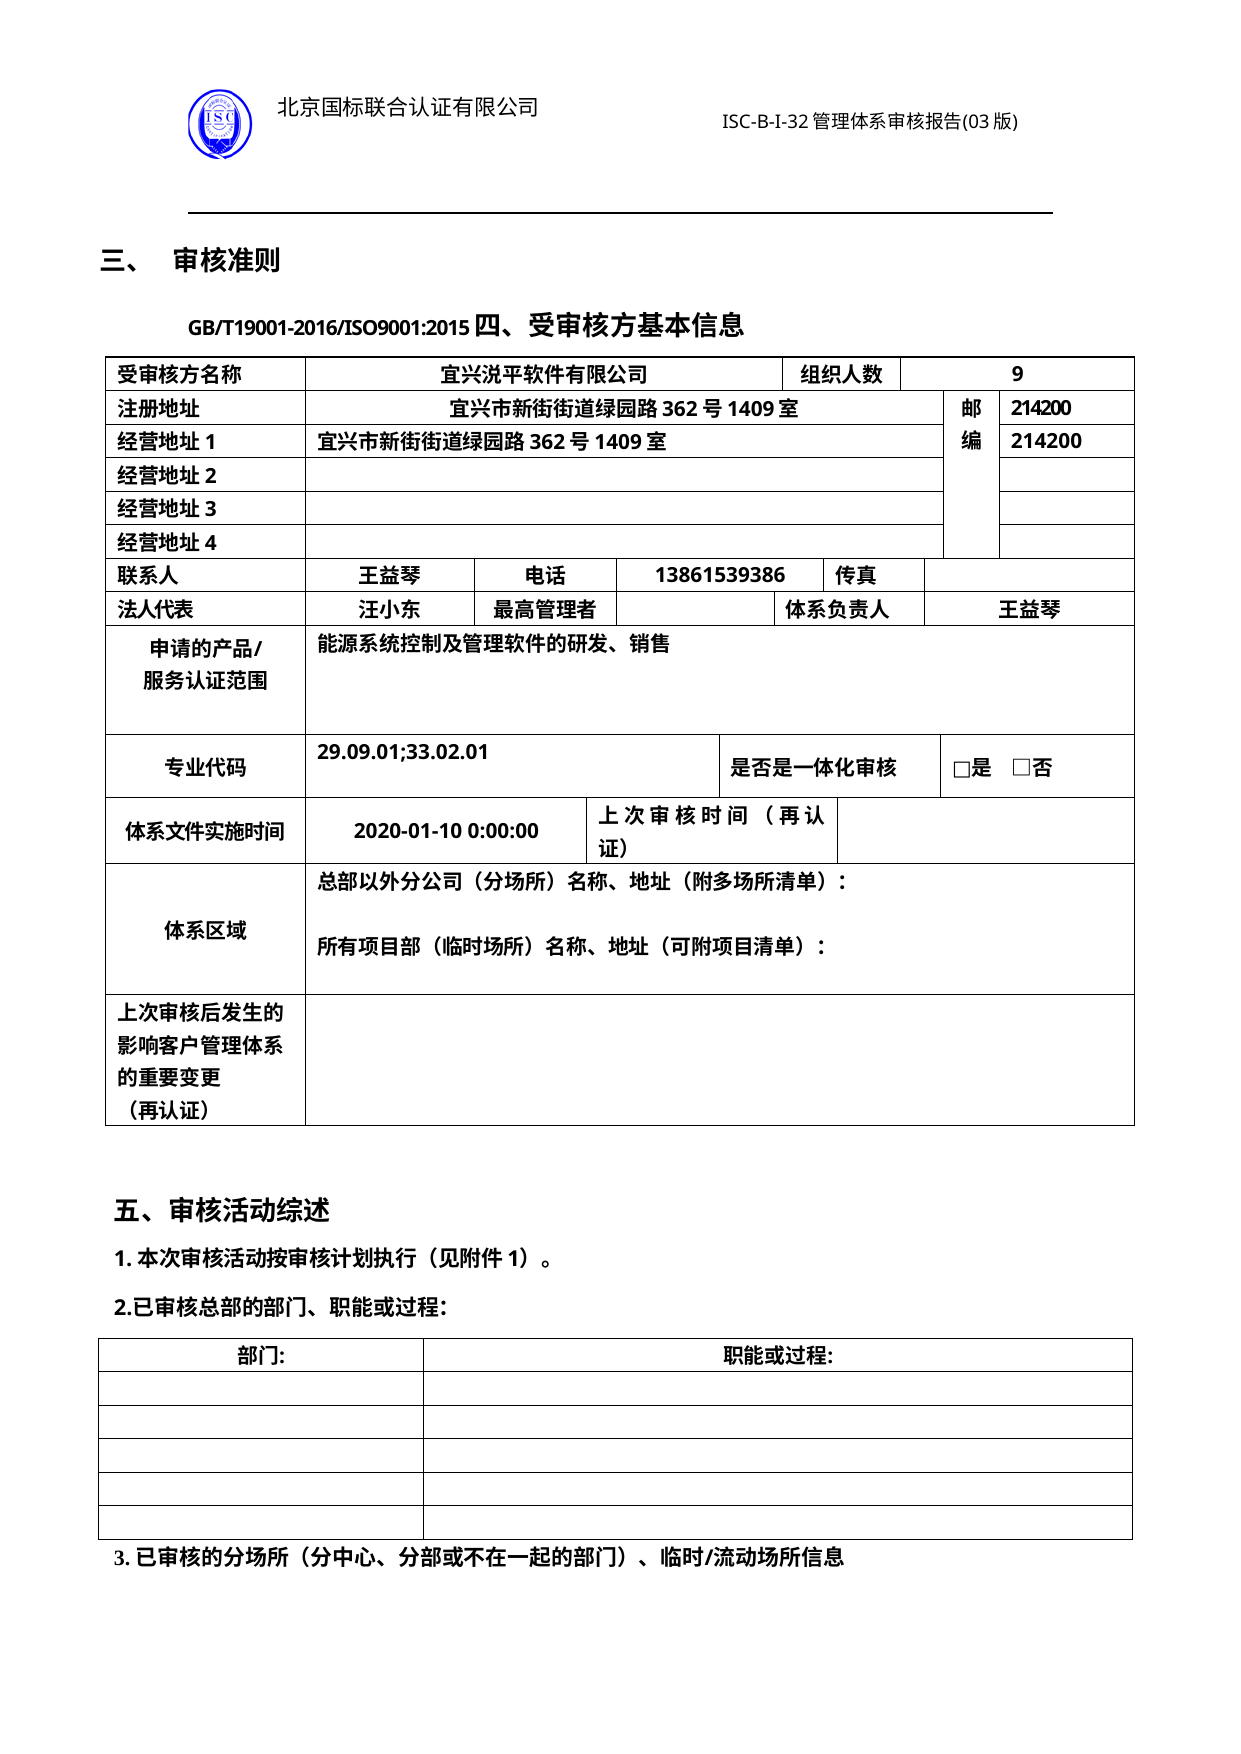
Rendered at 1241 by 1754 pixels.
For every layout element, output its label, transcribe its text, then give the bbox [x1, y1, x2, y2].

table_header 部门: [99, 1339, 423, 1371]
text 1. 本次审核活动按审核计划执行（见附件1）。 [114, 1241, 1053, 1273]
table_header 受审核方名称 [106, 358, 305, 390]
table_cell [306, 458, 943, 491]
table_cell 体系负责人 [775, 592, 924, 625]
table_cell 214200 [1000, 391, 1134, 423]
table_cell [424, 1439, 1132, 1472]
table_cell 传真 [824, 559, 924, 591]
table_cell 上次审核时间（再认证） [587, 798, 837, 863]
table_cell [1000, 458, 1134, 491]
table_cell [306, 492, 943, 524]
table_cell 214200 [1000, 425, 1134, 457]
table_cell 2020-01-10 0:00:00 [306, 798, 586, 863]
text 2.已审核总部的部门、职能或过程： [114, 1289, 1053, 1322]
table_cell 经营地址4 [106, 525, 305, 558]
table_cell 宜兴市新街街道绿园路362号1409室 [306, 425, 943, 457]
table_cell 13861539386 [617, 559, 823, 591]
table_cell 经营地址3 [106, 492, 305, 524]
table_cell 法人代表 [106, 592, 305, 625]
table_cell 能源系统控制及管理软件的研发、销售 [306, 626, 1134, 734]
text 五、审核活动综述 [114, 1176, 1053, 1241]
table_cell [424, 1473, 1132, 1505]
table_cell [99, 1506, 423, 1539]
table_cell [99, 1439, 423, 1472]
list 审核准则 [99, 226, 1053, 291]
table_cell 联系人 [106, 559, 305, 591]
table_cell 王益琴 [306, 559, 474, 591]
table_cell 是否是一体化审核 [720, 735, 940, 797]
table_cell [306, 525, 943, 558]
text 3. 已审核的分场所（分中心、分部或不在一起的部门）、临时/流动场所信息 [114, 1540, 1053, 1572]
table_cell [424, 1406, 1132, 1438]
text GB/T19001-2016/ISO9001:2015四、受审核方基本信息 [187, 291, 1053, 356]
table_cell 邮 编 [944, 391, 999, 558]
table_cell 经营地址2 [106, 458, 305, 491]
table_cell 经营地址1 [106, 425, 305, 457]
table_cell [617, 592, 774, 625]
table_cell [99, 1372, 423, 1404]
table_cell [1000, 525, 1134, 558]
table_cell [925, 559, 1134, 591]
table_cell 宜兴市新街街道绿园路362号1409室 [306, 391, 943, 423]
table_cell □是 □否 [941, 735, 1134, 797]
table_cell [99, 1406, 423, 1438]
table_cell [838, 798, 1134, 863]
table_header 9 [901, 358, 1134, 390]
table_header 职能或过程: [424, 1339, 1132, 1371]
table_cell 总部以外分公司（分场所）名称、地址（附多场所清单）： 所有项目部（临时场所）名称、地址（可附项目清单）： [306, 864, 1134, 994]
table_header 组织人数 [783, 358, 900, 390]
table_cell [424, 1506, 1132, 1539]
table_cell [424, 1372, 1132, 1404]
table_cell 电话 [475, 559, 616, 591]
table_cell 最高管理者 [475, 592, 616, 625]
table_cell 体系区域 [106, 864, 305, 994]
table_cell 王益琴 [925, 592, 1134, 625]
table_header 宜兴涚平软件有限公司 [306, 358, 782, 390]
table_cell 申请的产品/ 服务认证范围 [106, 626, 305, 734]
table_cell 体系文件实施时间 [106, 798, 305, 863]
table_cell [1000, 492, 1134, 524]
table_cell 专业代码 [106, 735, 305, 797]
table_cell 29.09.01;33.02.01 [306, 735, 719, 797]
table_cell [306, 995, 1134, 1125]
table_cell 上次审核后发生的影响客户管理体系的重要变更 （再认证） [106, 995, 305, 1125]
table_cell [99, 1473, 423, 1505]
picture [187, 89, 253, 158]
table_cell 注册地址 [106, 391, 305, 423]
table_cell 汪小东 [306, 592, 474, 625]
